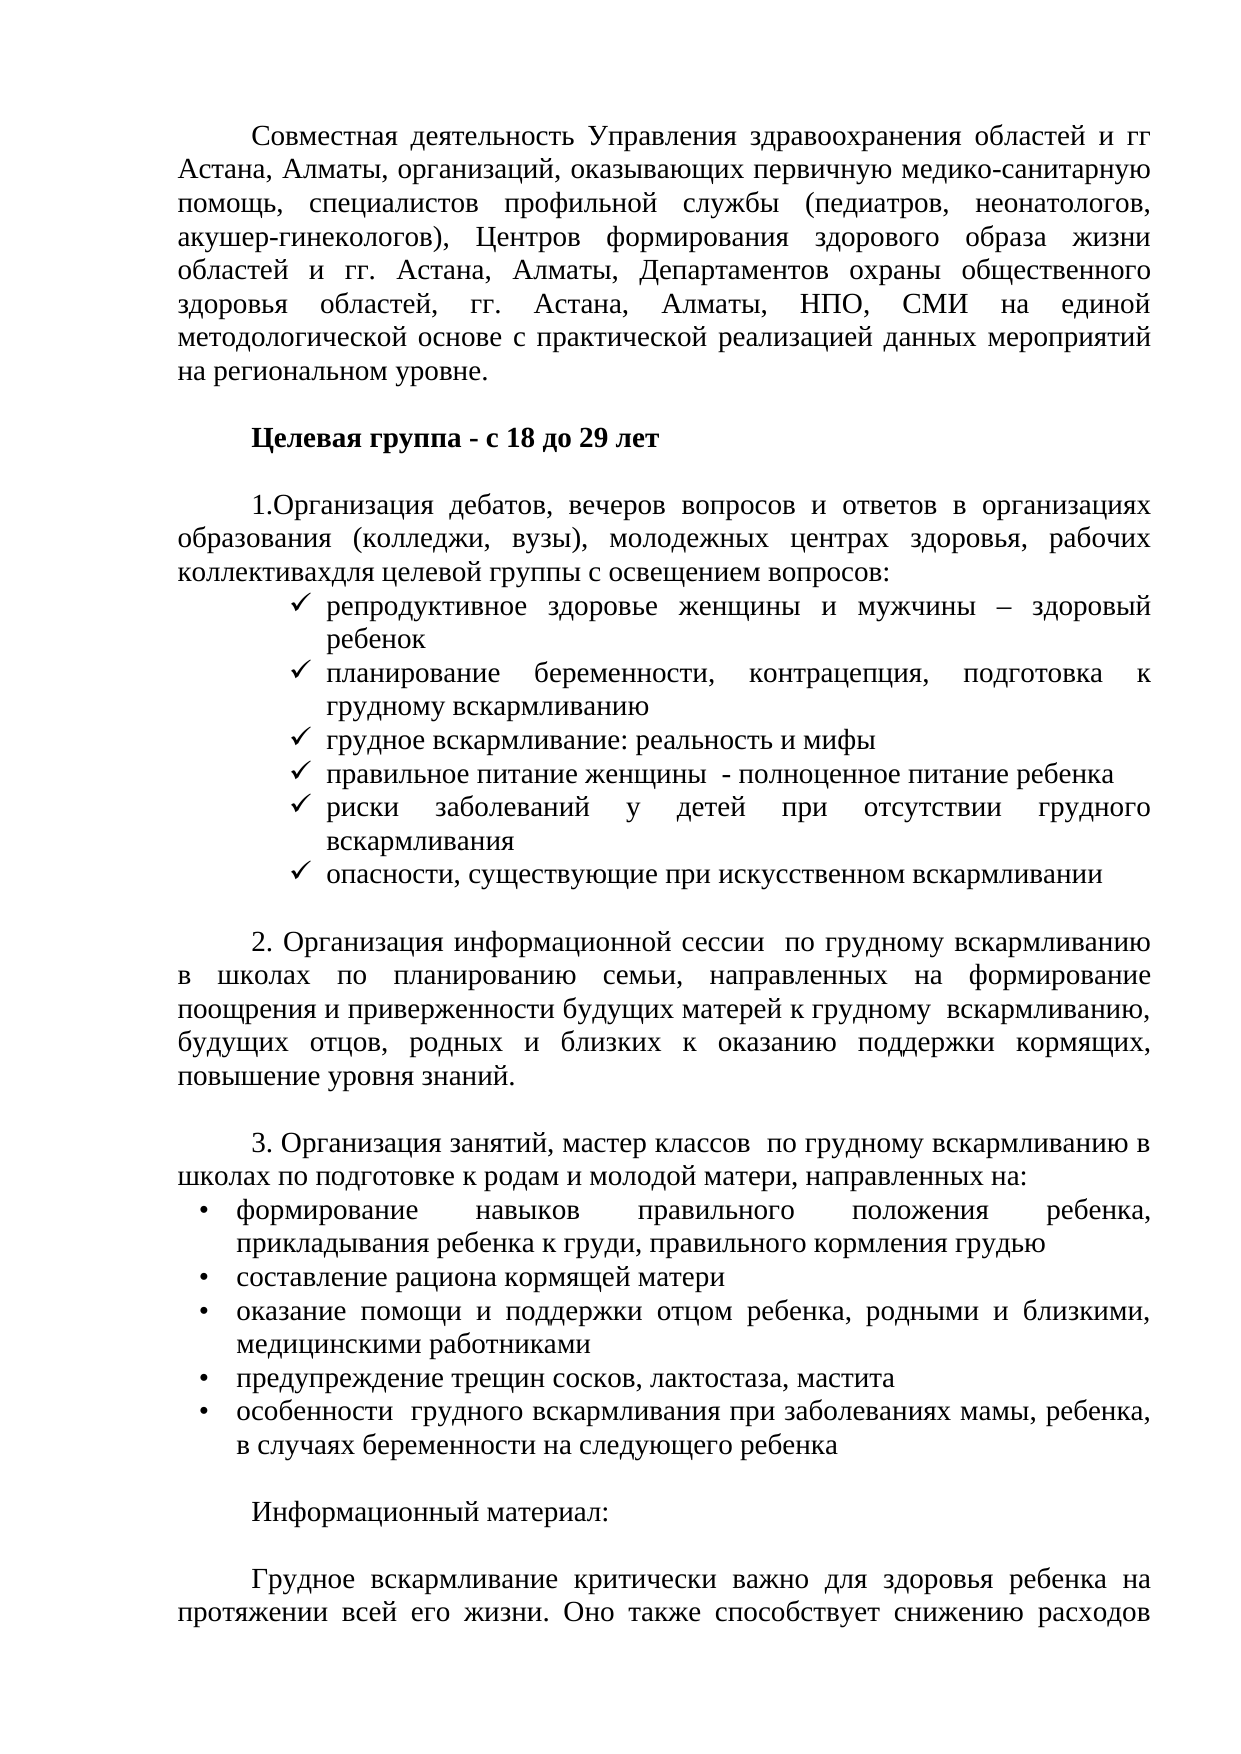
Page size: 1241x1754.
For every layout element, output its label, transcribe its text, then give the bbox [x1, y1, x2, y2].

list оказание помощи и поддержки отцом ребенка, родными и близкими, медицинскими работниками [199, 1293, 1152, 1360]
list составление рациона кормящей матери [199, 1259, 1152, 1293]
text Совместная деятельность Управления здравоохранения областей и гг Астана, Алматы, организаций, оказывающих первичную медико-санитарную помощь, специалистов профильной службы (педиатров, неонатологов, акушер-гинекологов), Центров формирования здорового образа жизни областей и гг. Астана, Алматы, Департаментов охраны общественного здоровья областей, гг. Астана, Алматы, НПО, СМИ на единой методологической основе с практической реализацией данных мероприятий на региональном уровне. [177, 118, 1152, 386]
text Информационный материал: [177, 1494, 1152, 1527]
list планирование беременности, контрацепция, подготовка к грудному вскармливанию [288, 655, 1152, 722]
list предупреждение трещин сосков, лактостаза, мастита [199, 1360, 1152, 1393]
text Целевая группа - с 18 до 29 лет [177, 420, 1152, 453]
text 1.Организация дебатов, вечеров вопросов и ответов в организациях образования (колледжи, вузы), молодежных центрах здоровья, рабочих коллективахдля целевой группы с освещением вопросов: [177, 487, 1152, 588]
list риски заболеваний у детей при отсутствии грудного вскармливания [288, 789, 1152, 857]
list грудное вскармливание: реальность и мифы [288, 722, 1152, 756]
text 3. Организация занятий, мастер классов по грудному вскармливанию в школах по подготовке к родам и молодой матери, направленных на: [177, 1125, 1152, 1192]
text 2. Организация информационной сессии по грудному вскармливанию в школах по планированию семьи, направленных на формирование поощрения и приверженности будущих матерей к грудному вскармливанию, будущих отцов, родных и близких к оказанию поддержки кормящих, повышение уровня знаний. [177, 924, 1152, 1091]
list репродуктивное здоровье женщины и мужчины – здоровый ребенок [288, 588, 1152, 655]
list особенности грудного вскармливания при заболеваниях мамы, ребенка, в случаях беременности на следующего ребенка [199, 1393, 1152, 1460]
list формирование навыков правильного положения ребенка, прикладывания ребенка к груди, правильного кормления грудью [199, 1192, 1152, 1259]
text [177, 1561, 1152, 1628]
list опасности, существующие при искусственном вскармливании [288, 857, 1152, 890]
list правильное питание женщины - полноценное питание ребенка [288, 756, 1152, 789]
